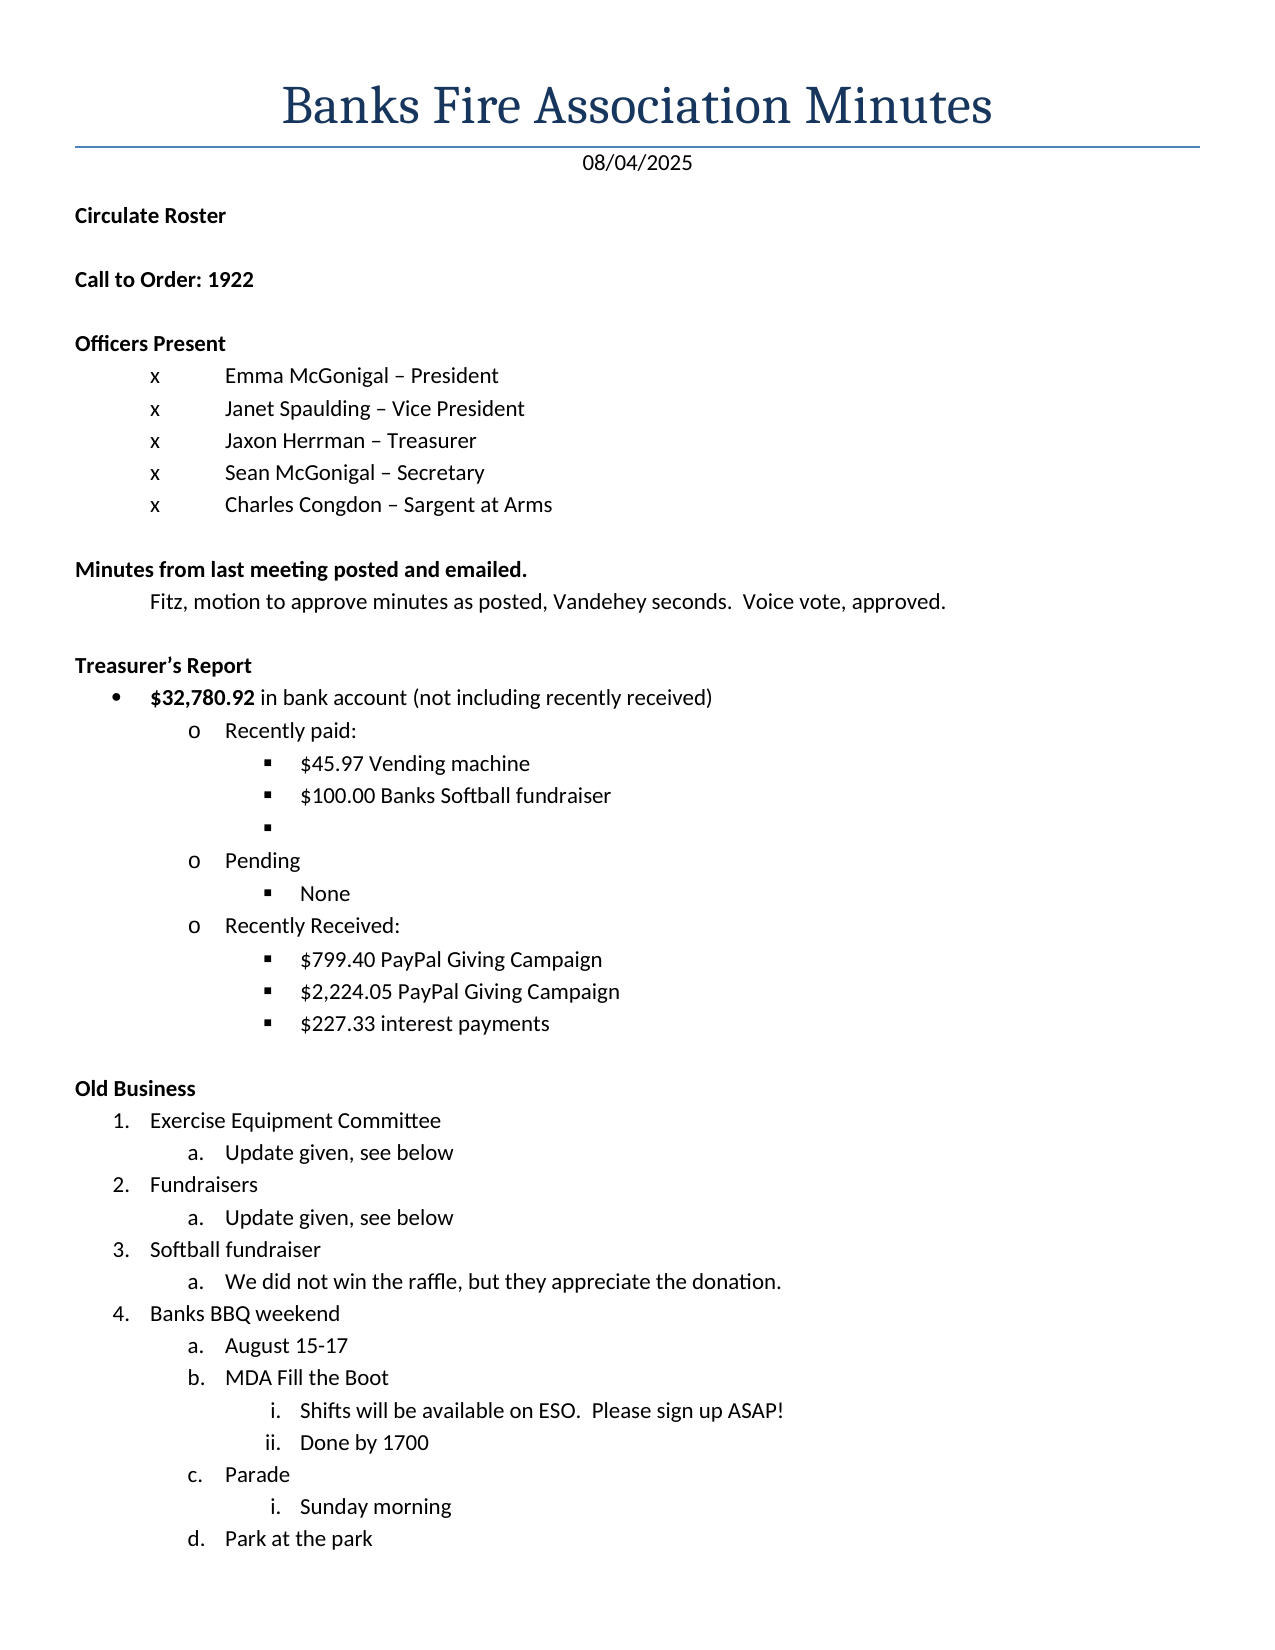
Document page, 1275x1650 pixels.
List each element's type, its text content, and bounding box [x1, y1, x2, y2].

list Shifts will be available on ESO. Please sign up ASAP! [281, 1396, 1200, 1424]
list Parade [187, 1460, 1200, 1488]
text x Emma McGonigal – President [150, 362, 1200, 390]
text Old Business [75, 1074, 1200, 1102]
list We did not win the raffle, but they appreciate the donation. [187, 1267, 1200, 1295]
list Park at the park [187, 1524, 1200, 1552]
list Update given, see below [187, 1203, 1200, 1231]
list Done by 1700 [281, 1428, 1200, 1456]
list Pending [187, 846, 1200, 875]
text Call to Order: 1922 [75, 265, 1200, 293]
text x Charles Congdon – Sargent at Arms [150, 490, 1200, 518]
list Banks BBQ weekend [112, 1299, 1200, 1327]
list None [262, 879, 1200, 907]
text x Janet Spaulding – Vice President [150, 394, 1200, 422]
list Softball fundraiser [112, 1235, 1200, 1263]
list $45.97 Vending machine [262, 749, 1200, 777]
text Fitz, motion to approve minutes as posted, Vandehey seconds. Voice vote, approved. [75, 587, 1200, 615]
text Circulate Roster [75, 201, 1200, 229]
list August 15-17 [187, 1331, 1200, 1359]
list Sunday morning [281, 1492, 1200, 1520]
list $227.33 interest payments [262, 1009, 1200, 1037]
list Recently paid: [187, 716, 1200, 745]
list Recently Received: [187, 912, 1200, 941]
list Exercise Equipment Committee [112, 1106, 1200, 1134]
text x Sean McGonigal – Secretary [150, 458, 1200, 486]
text Officers Present [75, 329, 1200, 357]
list $100.00 Banks Softball fundraiser [262, 781, 1200, 809]
text x Jaxon Herrman – Treasurer [150, 426, 1200, 454]
text 08/04/2025 [75, 148, 1200, 176]
text Treasurer’s Report [75, 651, 1200, 679]
list Fundraisers [112, 1170, 1200, 1198]
list $799.40 PayPal Giving Campaign [262, 945, 1200, 973]
list $32,780.92 in bank account (not including recently received) [112, 683, 1200, 712]
text Minutes from last meeting posted and emailed. [75, 555, 1200, 583]
title Banks Fire Association Minutes [75, 75, 1200, 146]
list Update given, see below [187, 1138, 1200, 1166]
list MDA Fill the Boot [187, 1363, 1200, 1392]
list $2,224.05 PayPal Giving Campaign [262, 977, 1200, 1005]
